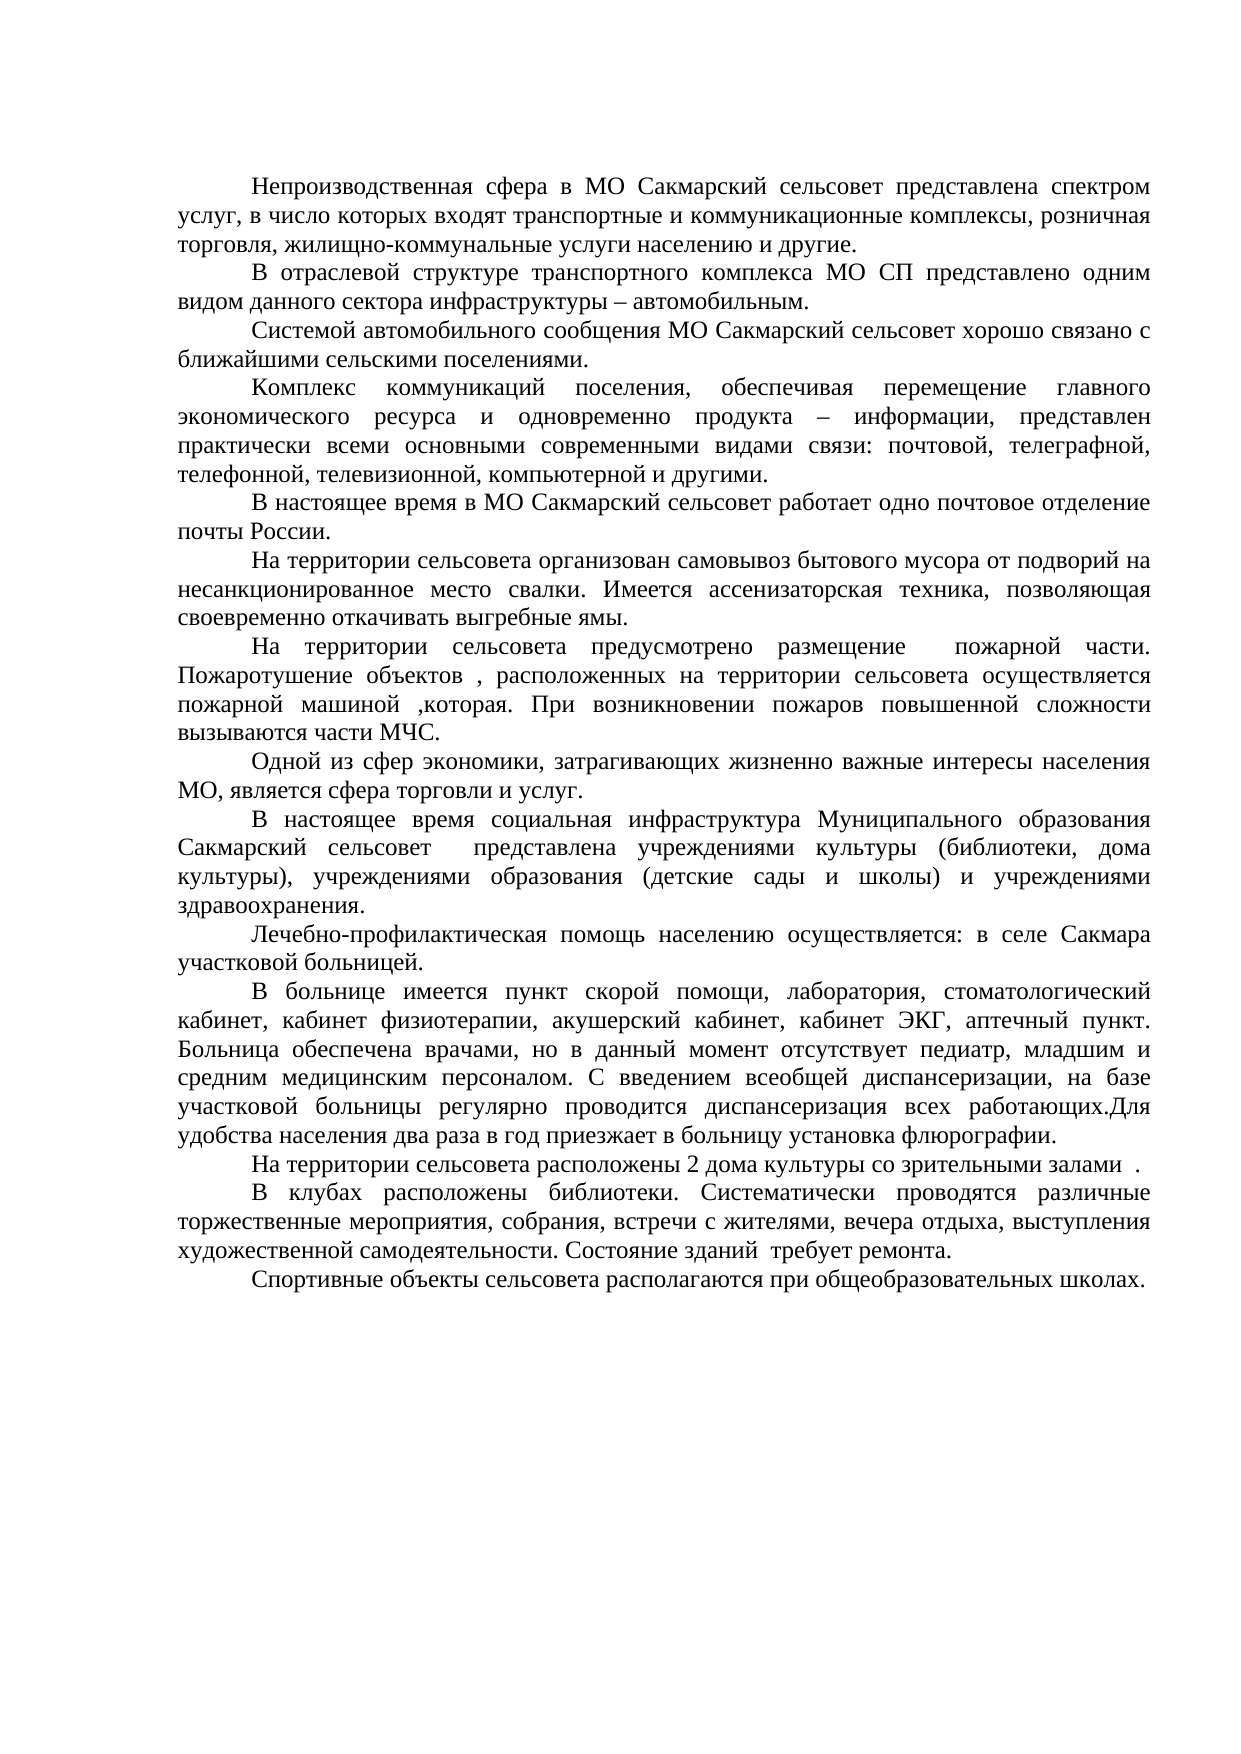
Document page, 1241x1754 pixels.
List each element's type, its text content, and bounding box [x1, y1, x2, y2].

text На территории сельсовета расположены 2 дома культуры со зрительными залами . [177, 1149, 1152, 1177]
text На территории сельсовета предусмотрено размещение пожарной части. Пожаротушение объектов , расположенных на территории сельсовета осуществляется пожарной машиной ,которая. При возникновении пожаров повышенной сложности вызываются части МЧС. [177, 631, 1152, 746]
text В отраслевой структуре транспортного комплекса МО СП представлено одним видом данного сектора инфраструктуры – автомобильным. [177, 257, 1152, 315]
text Комплекс коммуникаций поселения, обеспечивая перемещение главного экономического ресурса и одновременно продукта – информации, представлен практически всеми основными современными видами связи: почтовой, телеграфной, телефонной, телевизионной, компьютерной и другими. [177, 372, 1152, 487]
text В клубах расположены библиотеки. Систематически проводятся различные торжественные мероприятия, собрания, встречи с жителями, вечера отдыха, выступления художественной самодеятельности. Состояние зданий требует ремонта. [177, 1177, 1152, 1264]
text В настоящее время социальная инфраструктура Муниципального образования Сакмарский сельсовет представлена учреждениями культуры (библиотеки, дома культуры), учреждениями образования (детские сады и школы) и учреждениями здравоохранения. [177, 804, 1152, 919]
text На территории сельсовета организован самовывоз бытового мусора от подворий на несанкционированное место свалки. Имеется ассенизаторская техника, позволяющая своевременно откачивать выгребные ямы. [177, 545, 1152, 631]
text Системой автомобильного сообщения МО Сакмарский сельсовет хорошо связано с ближайшими сельскими поселениями. [177, 315, 1152, 372]
text Непроизводственная сфера в МО Сакмарский сельсовет представлена спектром услуг, в число которых входят транспортные и коммуникационные комплексы, розничная торговля, жилищно-коммунальные услуги населению и другие. [177, 171, 1152, 257]
text В настоящее время в МО Сакмарский сельсовет работает одно почтовое отделение почты России. [177, 487, 1152, 545]
text Лечебно-профилактическая помощь населению осуществляется: в селе Сакмара участковой больницей. [177, 919, 1152, 976]
text В больнице имеется пункт скорой помощи, лаборатория, стоматологический кабинет, кабинет физиотерапии, акушерский кабинет, кабинет ЭКГ, аптечный пункт. Больница обеспечена врачами, но в данный момент отсутствует педиатр, младшим и средним медицинским персоналом. С введением всеобщей диспансеризации, на базе участковой больницы регулярно проводится диспансеризация всех работающих.Для удобства населения два раза в год приезжает в больницу установка флюрографии. [177, 976, 1152, 1149]
text Спортивные объекты сельсовета располагаются при общеобразовательных школах. [177, 1264, 1152, 1292]
text Одной из сфер экономики, затрагивающих жизненно важные интересы населения МО, является сфера торговли и услуг. [177, 746, 1152, 804]
